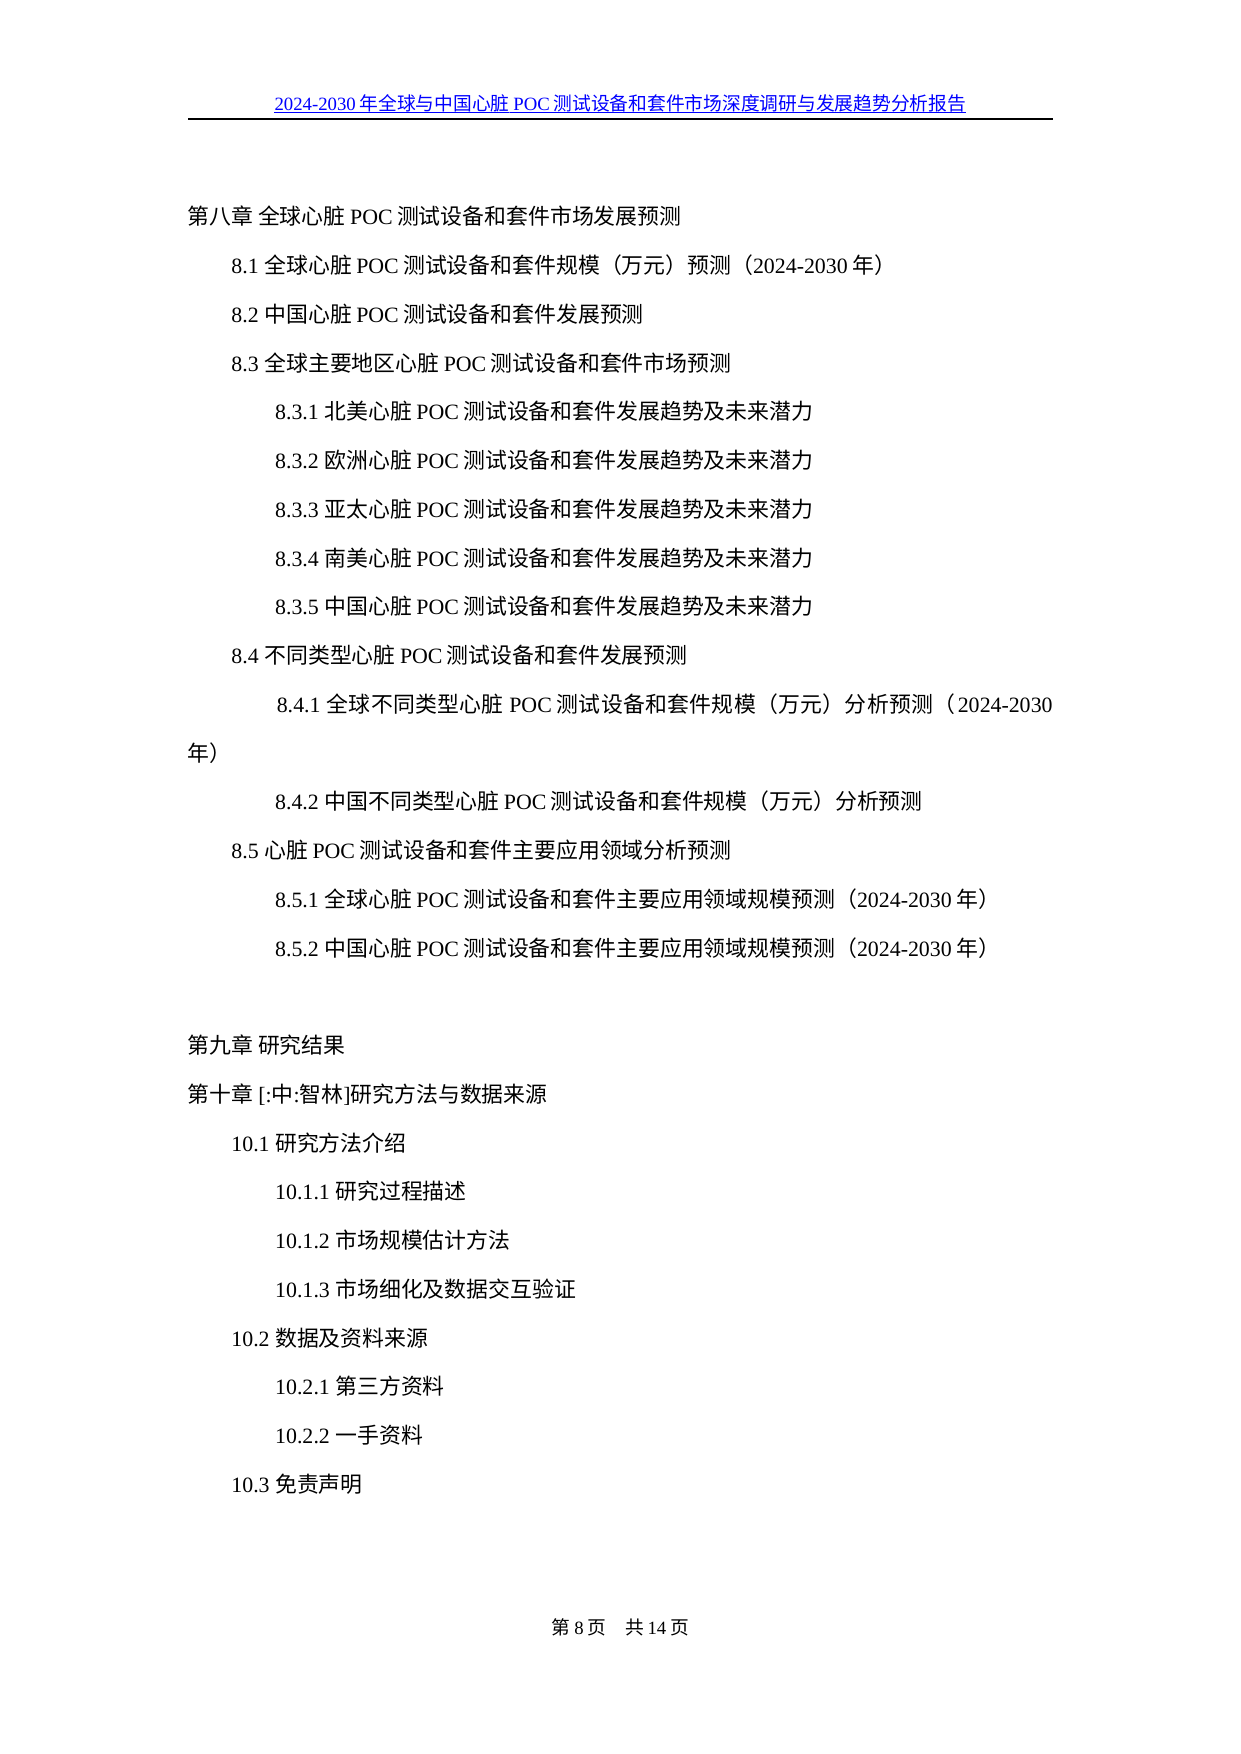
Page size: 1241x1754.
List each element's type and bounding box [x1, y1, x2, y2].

text [187, 150, 1053, 1499]
